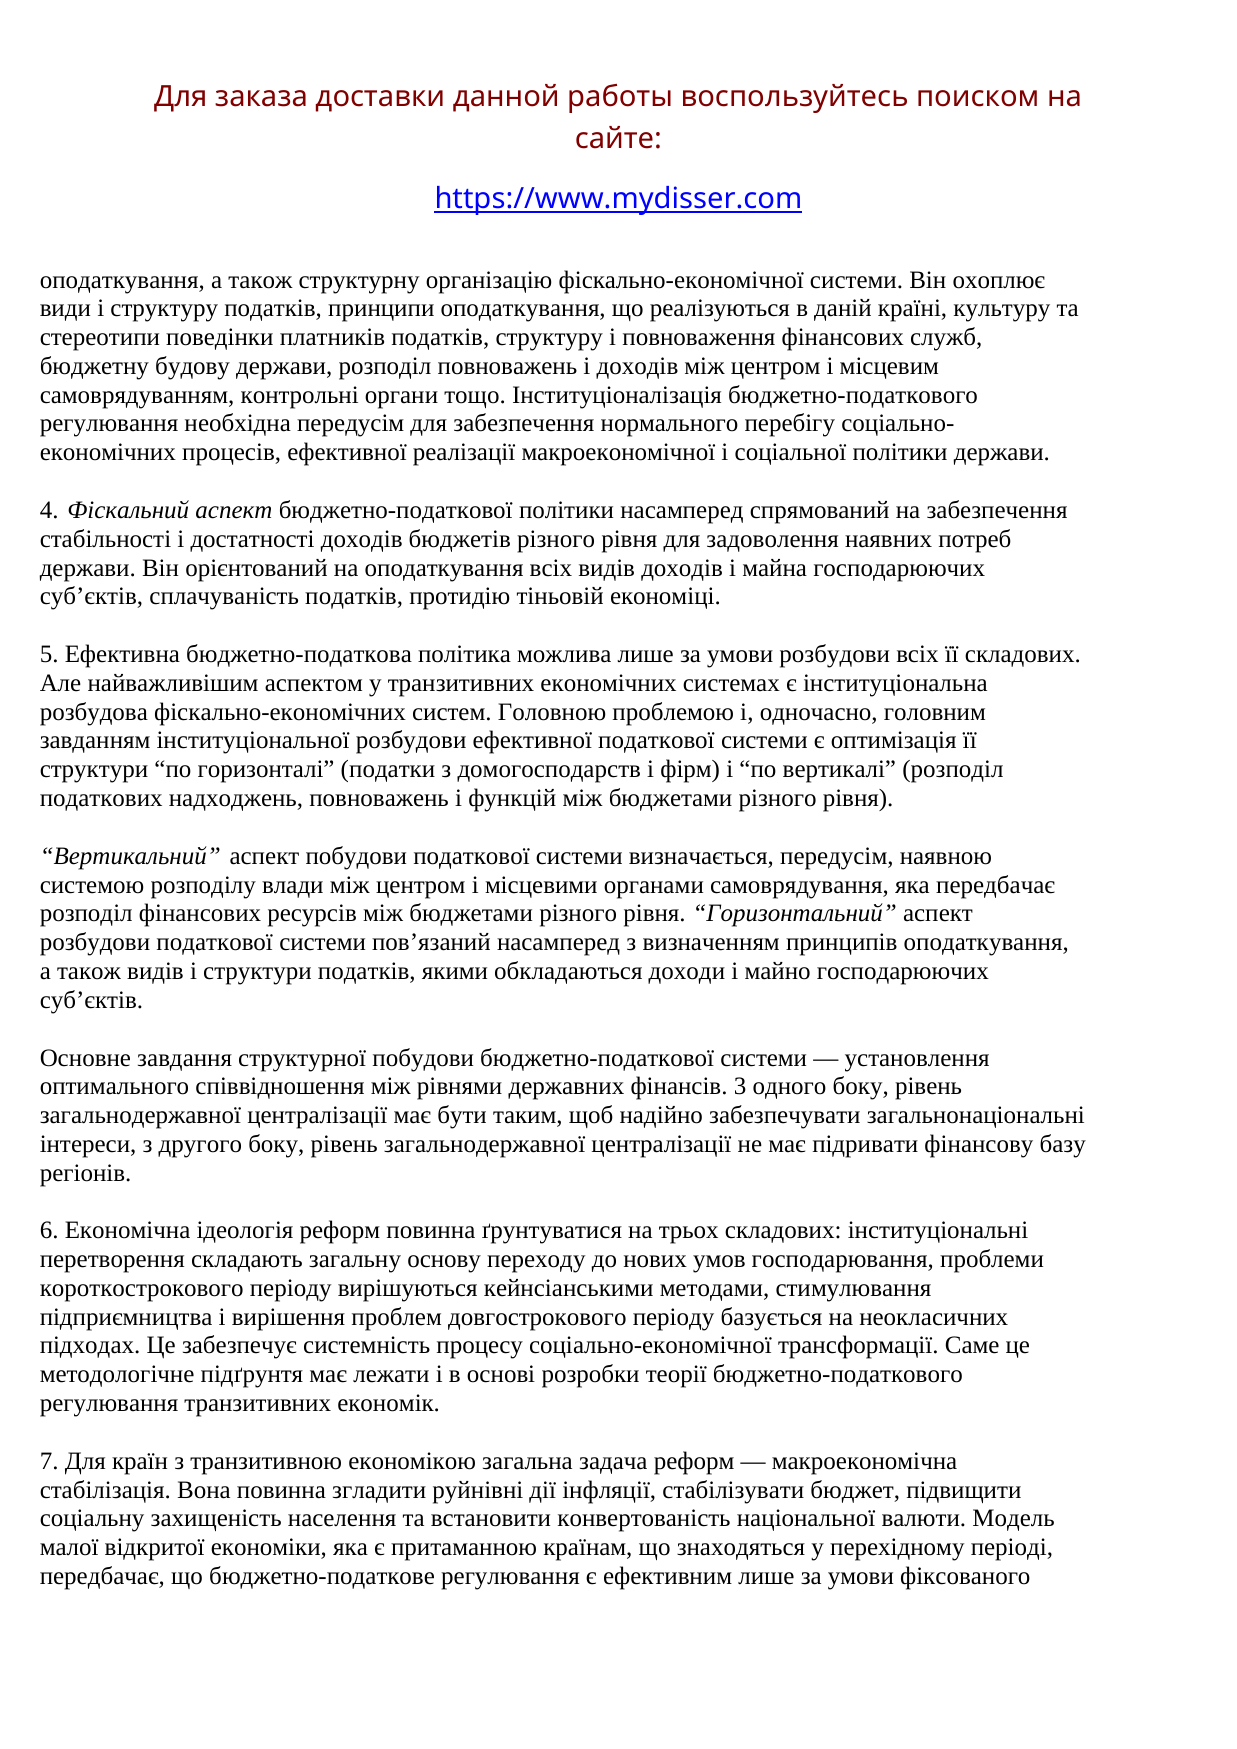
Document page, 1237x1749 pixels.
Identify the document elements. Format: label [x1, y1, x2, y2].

table_cell [40, 236, 1086, 1590]
